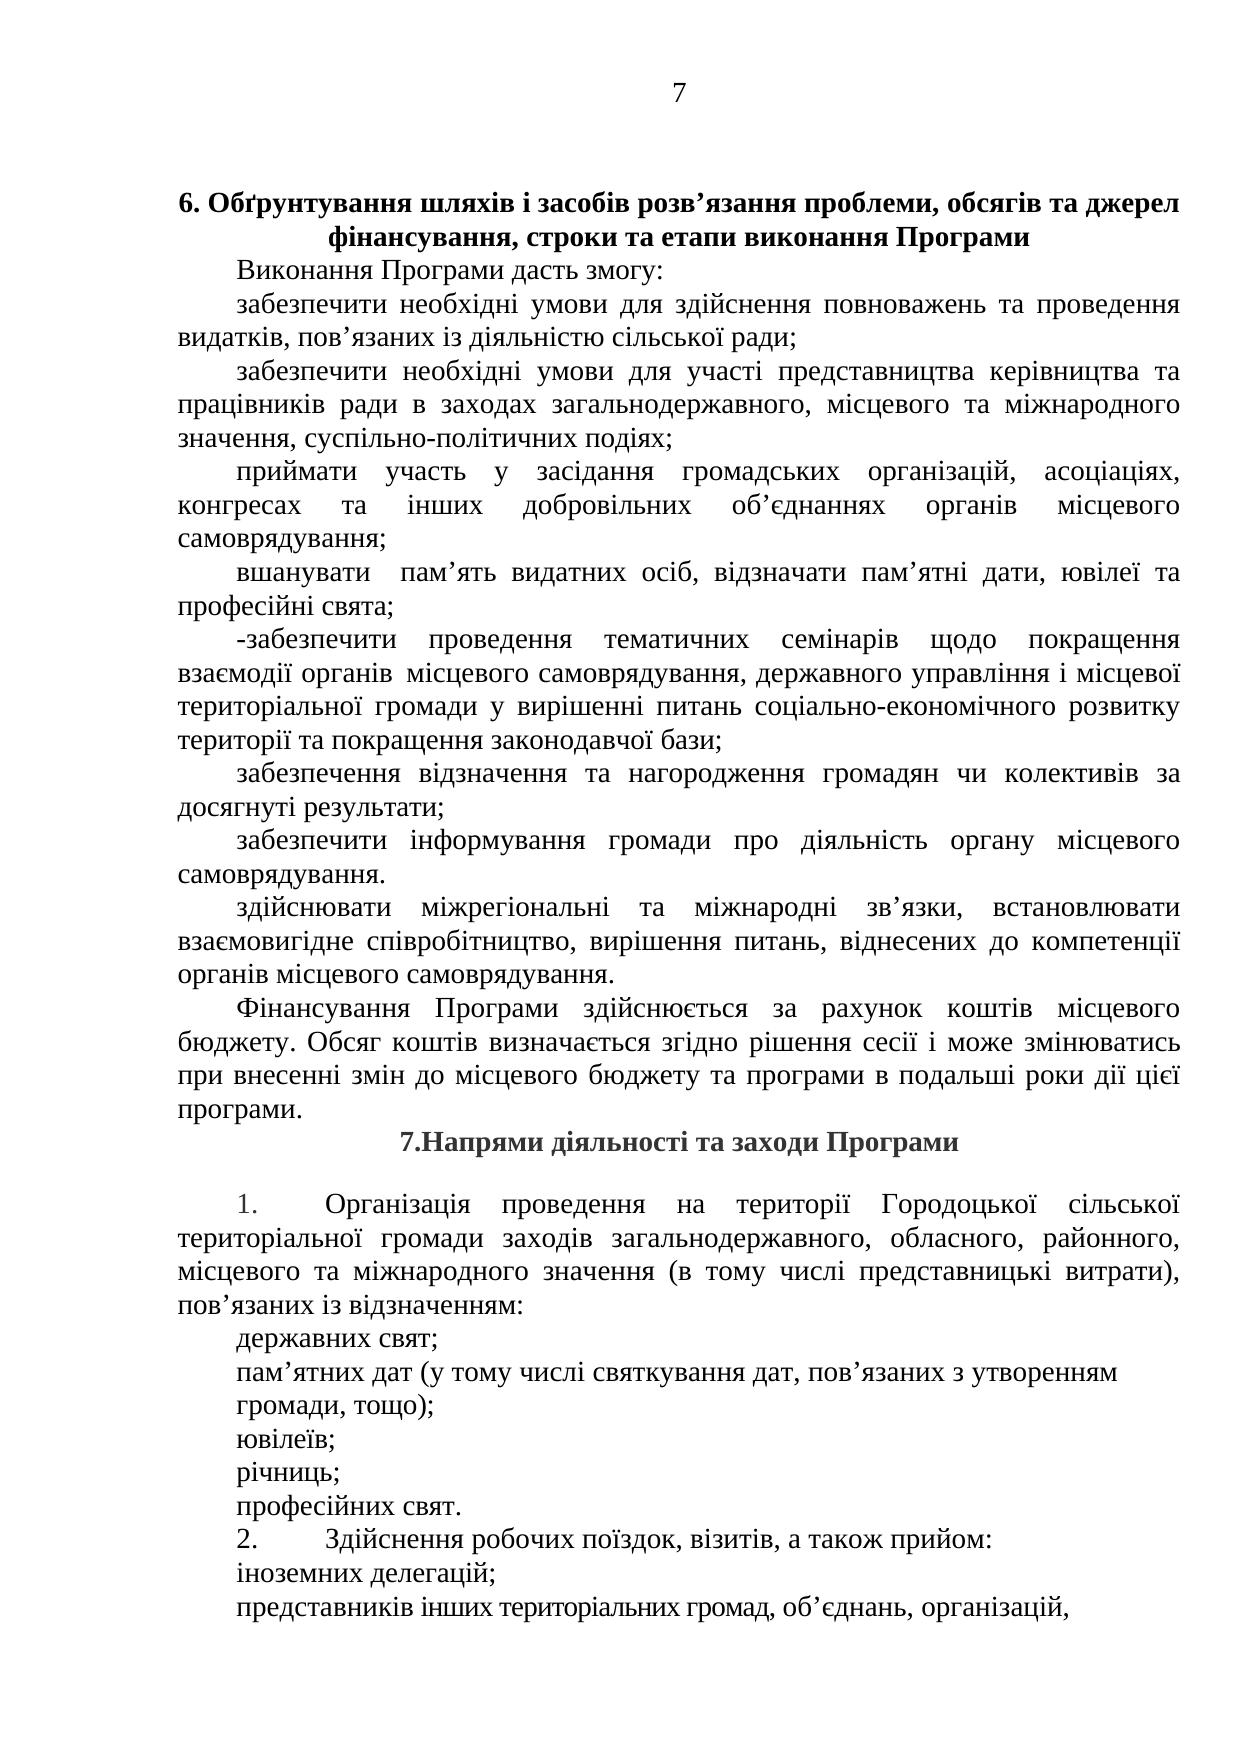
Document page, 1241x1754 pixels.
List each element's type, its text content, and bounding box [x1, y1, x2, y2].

text іноземних делегацій; [236, 1555, 1181, 1589]
text державних свят; [236, 1320, 1181, 1354]
text 7.Напрями діяльності та заходи Програми [177, 1124, 1181, 1158]
text забезпечити необхідні умови для участі представництва керівництва та працівників ради в заходах загальнодержавного, місцевого та міжнародного значення, суспільно-політичних подіях; [177, 353, 1181, 453]
text 6. Обґрунтування шляхів і засобів розв’язання проблеми, обсягів та джерел фінансування, строки та етапи виконання Програми [177, 185, 1181, 252]
list Організація проведення на території Городоцької сільської територіальної громади заходів загальнодержавного, обласного, районного, місцевого та міжнародного значення (в тому числі представницькі витрати), пов’язаних із відзначенням: [177, 1186, 1181, 1320]
text річниць; [236, 1454, 1181, 1488]
text -забезпечити проведення тематичних семінарів щодо покращення взаємодії органів місцевого самоврядування, державного управління і місцевої територіальної громади у вирішенні питань соціально-економічного розвитку території та покращення законодавчої бази; [177, 621, 1181, 755]
text здійснювати міжрегіональні та міжнародні зв’язки, встановлювати взаємовигідне співробітництво, вирішення питань, віднесених до компетенції органів місцевого самоврядування. [177, 889, 1181, 990]
text вшанувати пам’ять видатних осіб, відзначати пам’ятні дати, ювілеї та професійні свята; [177, 554, 1181, 621]
text пам’ятних дат (у тому числі святкування дат, пов’язаних з утворенням громади, тощо); [236, 1354, 1181, 1421]
text приймати участь у засідання громадських організацій, асоціаціях, конгресах та інших добровільних об’єднаннях органів місцевого самоврядування; [177, 453, 1181, 554]
text забезпечити інформування громади про діяльність органу місцевого самоврядування. [177, 822, 1181, 889]
text забезпечити необхідні умови для здійснення повноважень та проведення видатків, пов’язаних із діяльністю сільської ради; [177, 286, 1181, 353]
text Виконання Програми дасть змогу: [177, 252, 1181, 286]
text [236, 1589, 1181, 1622]
list Здійснення робочих поїздок, візитів, а також прийом: [177, 1522, 1181, 1555]
text Фінансування Програми здійснюється за рахунок коштів місцевого бюджету. Обсяг коштів визначається згідно рішення сесії і може змінюватись при внесенні змін до місцевого бюджету та програми в подальші роки дії цієї програми. [177, 990, 1181, 1124]
text забезпечення відзначення та нагородження громадян чи колективів за досягнуті результати; [177, 755, 1181, 822]
text професійних свят. [236, 1488, 1181, 1522]
text ювілеїв; [236, 1421, 1181, 1454]
